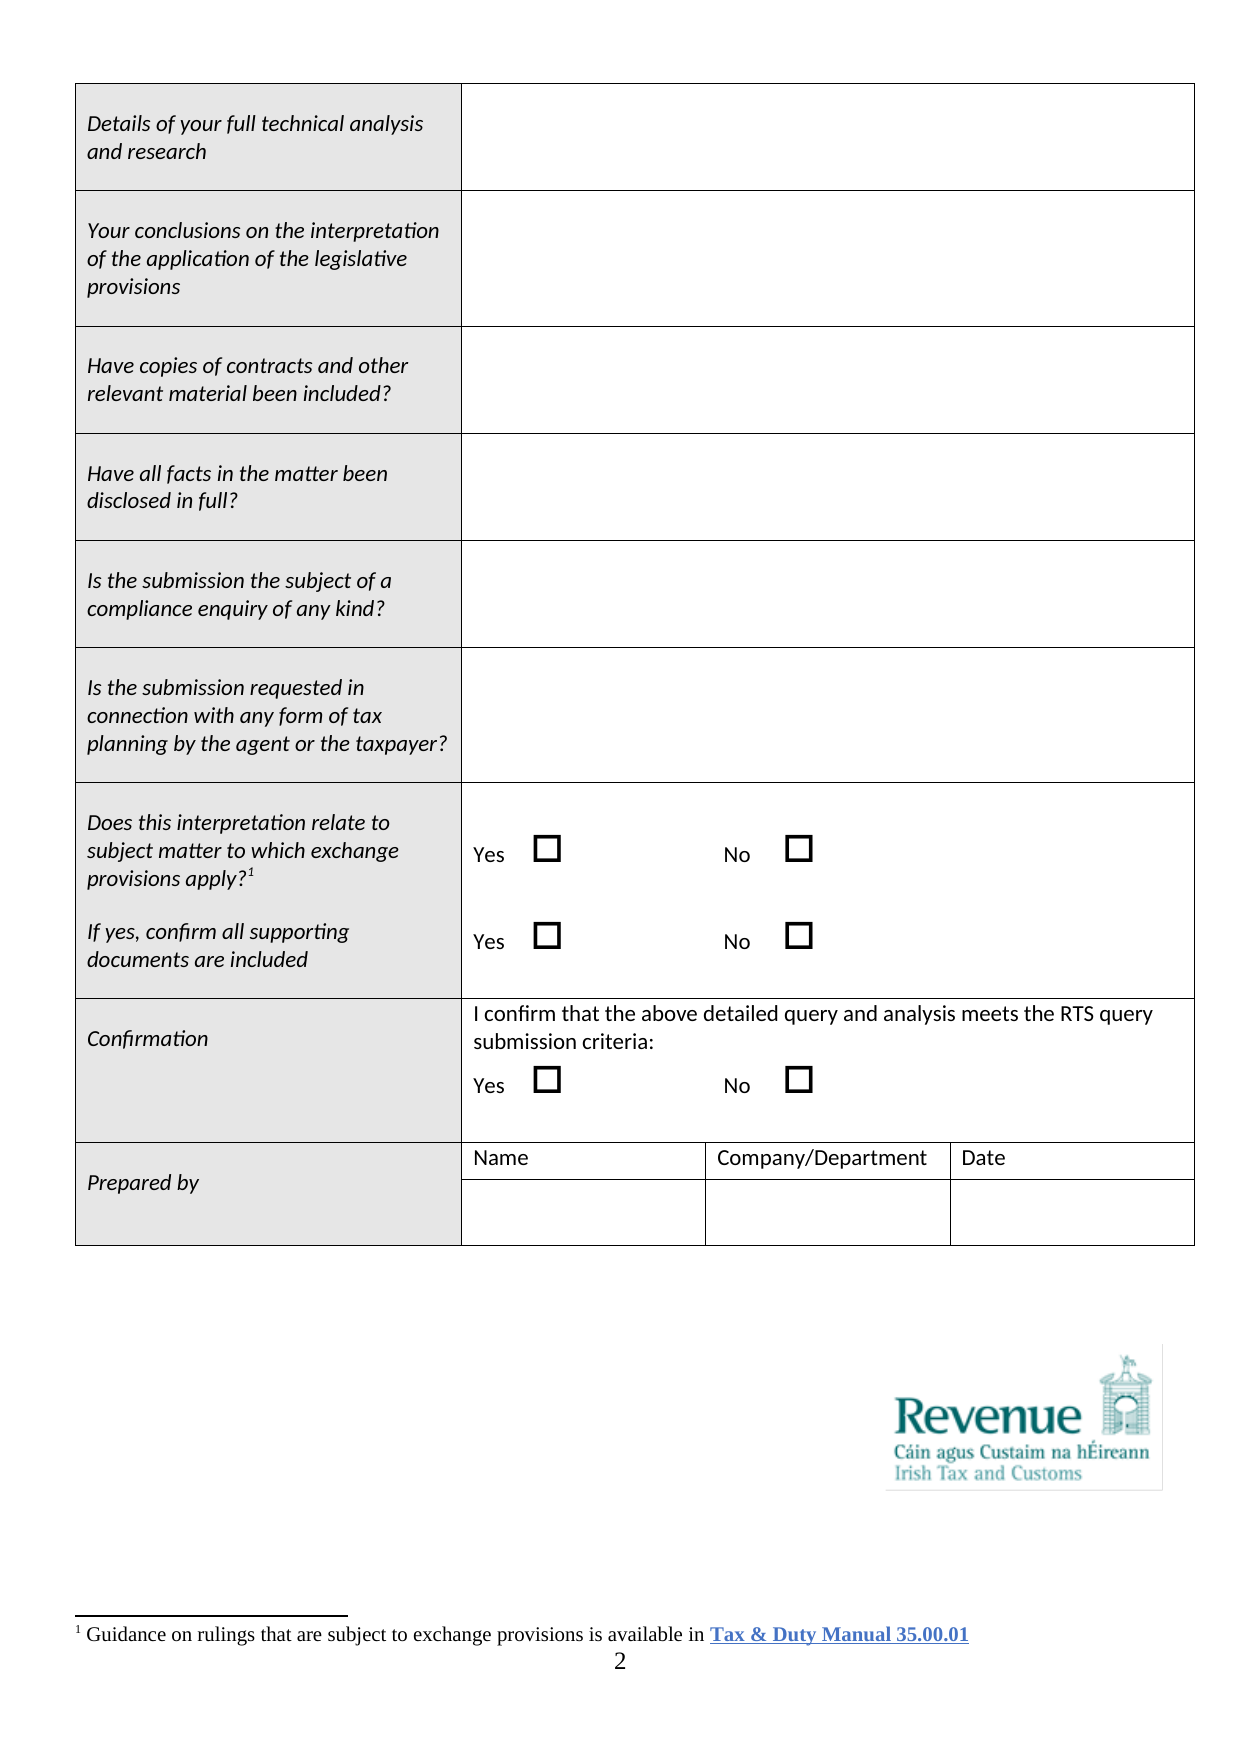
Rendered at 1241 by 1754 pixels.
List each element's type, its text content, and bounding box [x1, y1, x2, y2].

table_cell Name [462, 1143, 705, 1179]
table_cell Yes No Yes No [462, 783, 1194, 998]
table_cell I confirm that the above detailed query and analysis meets the RTS query submission criteria: Yes No [462, 999, 1194, 1142]
table_cell Confirmation [76, 999, 461, 1142]
table_cell [706, 1180, 950, 1245]
table_header Details of your full technical analysis and research [76, 84, 461, 190]
table_cell Have copies of contracts and other relevant material been included? [76, 327, 461, 433]
table_cell Is the submission the subject of a compliance enquiry of any kind? [76, 541, 461, 647]
table_cell Company/Department [706, 1143, 950, 1179]
table_cell [462, 434, 1194, 540]
table_cell [951, 1180, 1194, 1245]
table_cell [462, 1180, 705, 1245]
table_header [462, 84, 1194, 190]
table_cell Is the submission requested in connection with any form of tax planning by the agent or the taxpayer? [76, 648, 461, 782]
table_cell Does this interpretation relate to subject matter to which exchange provisions apply? If yes, confirm all supporting documents are included [76, 783, 461, 998]
table_cell [462, 191, 1194, 326]
table_cell [462, 648, 1194, 782]
table_cell [462, 541, 1194, 647]
picture [885, 1344, 1166, 1492]
table_cell Date [951, 1143, 1194, 1179]
table_cell Have all facts in the matter been disclosed in full? [76, 434, 461, 540]
table_cell [462, 327, 1194, 433]
table_cell Your conclusions on the interpretation of the application of the legislative provisions [76, 191, 461, 326]
table_cell Prepared by [76, 1143, 461, 1245]
